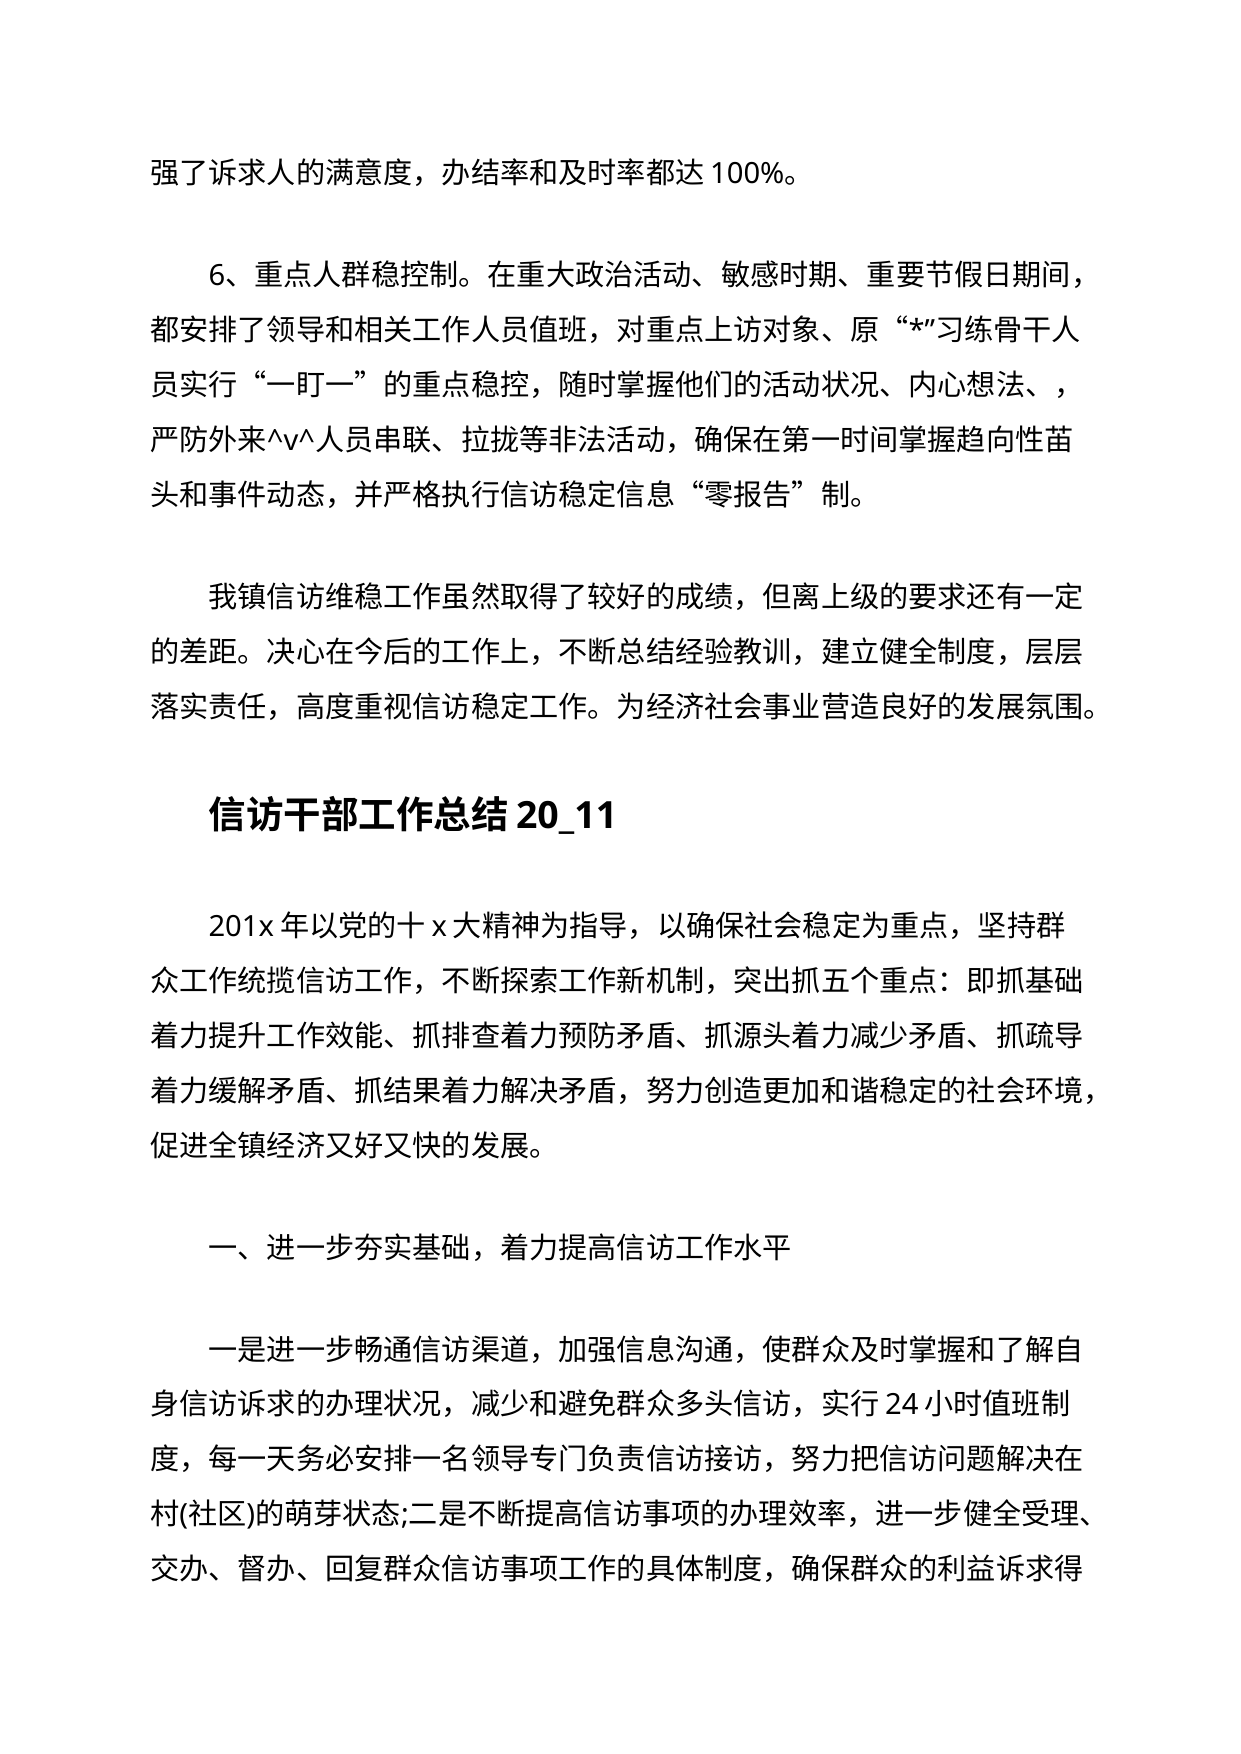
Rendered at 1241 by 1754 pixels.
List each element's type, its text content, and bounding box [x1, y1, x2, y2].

text 一、进一步夯实基础，着力提高信访工作水平 [150, 1224, 1090, 1267]
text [150, 1326, 1090, 1588]
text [150, 150, 1090, 192]
text 我镇信访维稳工作虽然取得了较好的成绩，但离上级的要求还有一定的差距。决心在今后的工作上，不断总结经验教训，建立健全制度，层层落实责任，高度重视信访稳定工作。为经济社会事业营造良好的发展氛围。 [150, 574, 1090, 726]
text 201x年以党的十x大精神为指导，以确保社会稳定为重点，坚持群众工作统揽信访工作，不断探索工作新机制，突出抓五个重点：即抓基础着力提升工作效能、抓排查着力预防矛盾、抓源头着力减少矛盾、抓疏导着力缓解矛盾、抓结果着力解决矛盾，努力创造更加和谐稳定的社会环境，促进全镇经济又好又快的发展。 [150, 903, 1090, 1165]
text 6、重点人群稳控制。在重大政治活动、敏感时期、重要节假日期间，都安排了领导和相关工作人员值班，对重点上访对象、原“*”习练骨干人员实行“一盯一”的重点稳控，随时掌握他们的活动状况、内心想法、，严防外来^v^人员串联、拉拢等非法活动，确保在第一时间掌握趋向性苖头和事件动态，并严格执行信访稳定信息“零报告”制。 [150, 252, 1090, 514]
text 信访干部工作总结20_11 [150, 785, 1090, 840]
